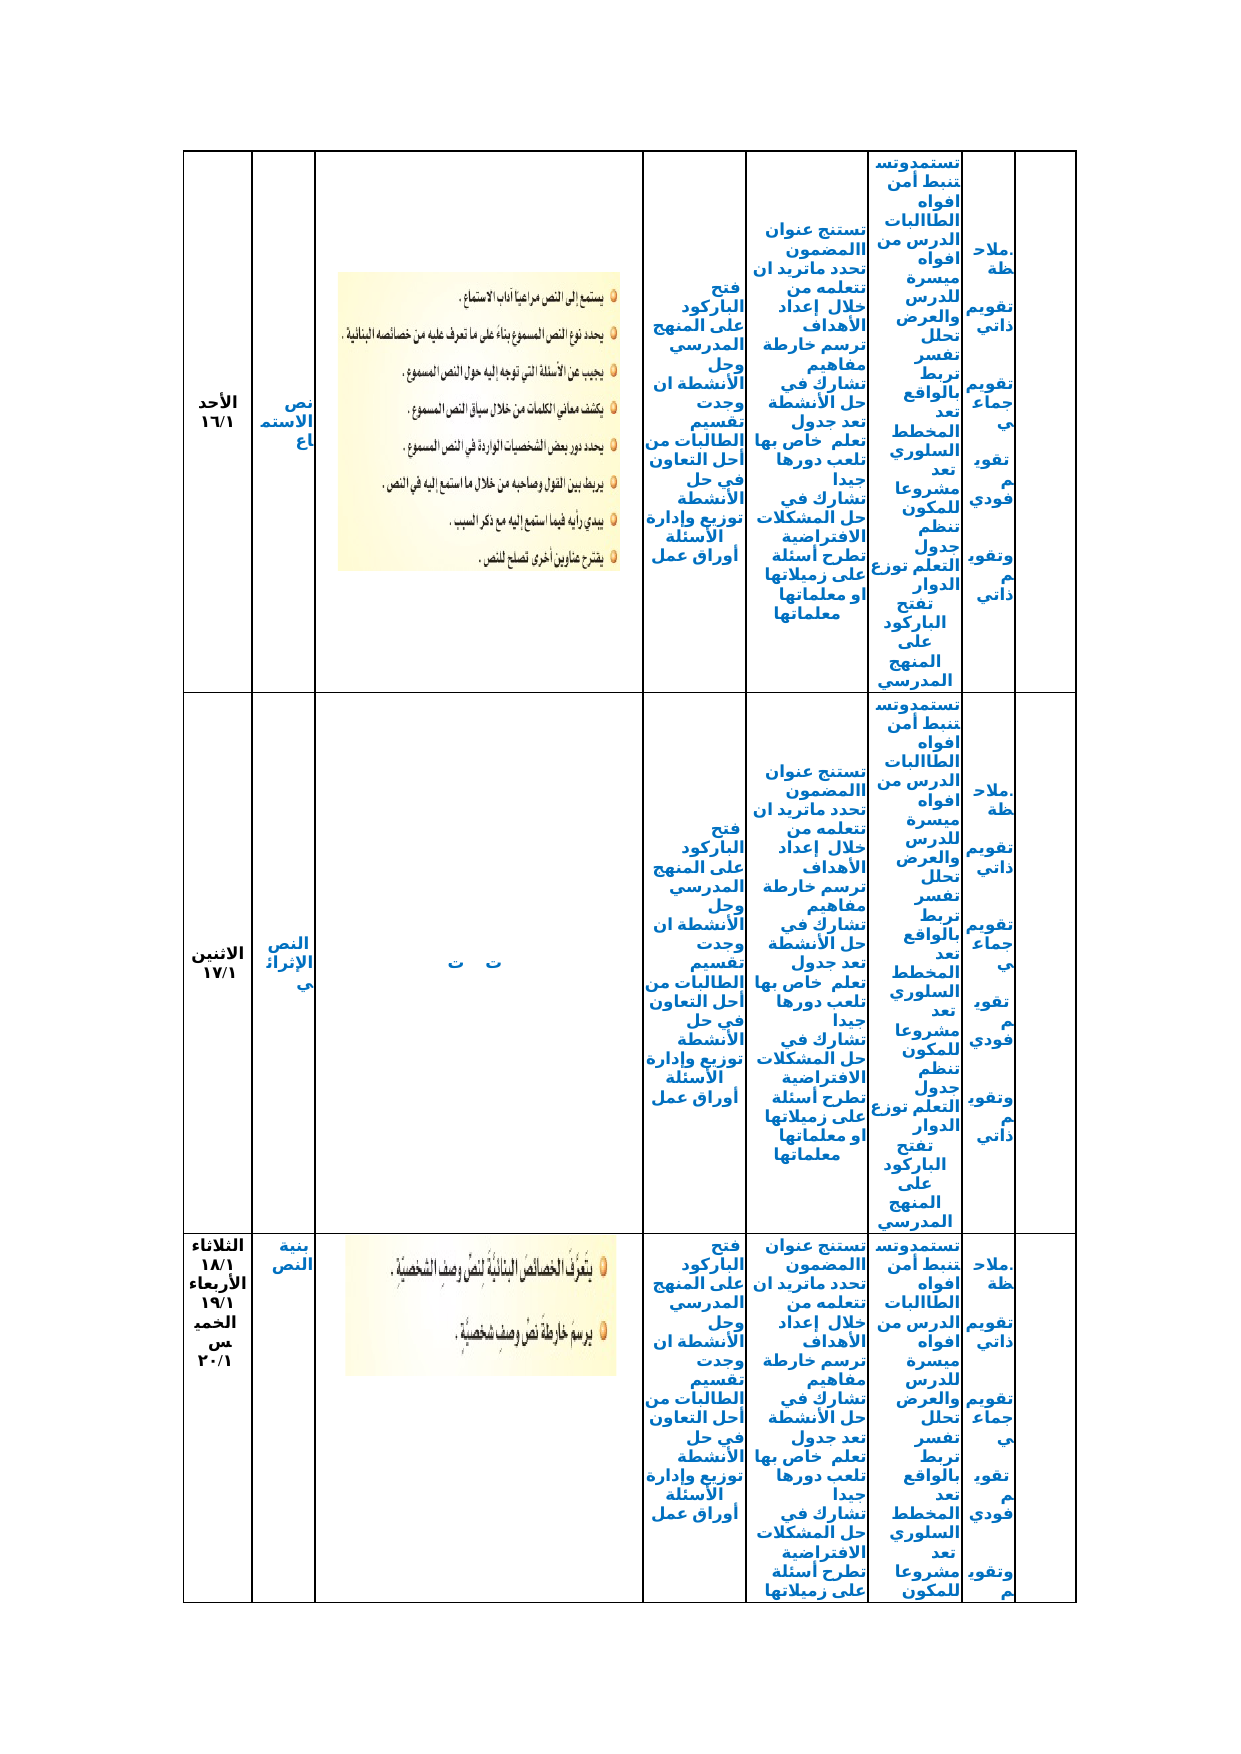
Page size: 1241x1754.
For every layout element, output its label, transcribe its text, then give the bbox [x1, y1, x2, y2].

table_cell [869, 152, 961, 691]
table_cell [644, 1234, 745, 1602]
picture [345, 1235, 617, 1376]
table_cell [963, 1234, 1014, 1602]
table_cell الأحد ١٦/١ [184, 152, 251, 691]
table_cell تستنج عنوان االمضمون تحدد ماتريد ان تتعلمه من خلال إعداد الأهداف ترسم خارطة مفاهيم تشارك في حل الأنشطة تعد جدول تعلم خاص بها تلعب دورها جيدا تشارك في حل المشكلات الافتراضية تطرح أسئلة على زميلاتها او معلماتها معلماتها [747, 693, 867, 1233]
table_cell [747, 1234, 867, 1602]
table_cell [1016, 693, 1075, 1233]
table_cell [316, 152, 642, 691]
table_cell [1016, 152, 1075, 691]
table_cell [1016, 1234, 1075, 1602]
table_cell تستنج عنوان االمضمون تحدد ماتريد ان تتعلمه من خلال إعداد الأهداف ترسم خارطة مفاهيم تشارك في حل الأنشطة تعد جدول تعلم خاص بها تلعب دورها جيدا تشارك في حل المشكلات الافتراضية تطرح أسئلة على زميلاتها او معلماتها معلماتها [747, 152, 867, 691]
table_cell الاثنين ١٧/١ [184, 693, 251, 1233]
table_cell .ملاحظة تقويم ذاتي تقويم جماعي تقويم فودي وتقويم ذاتي [963, 693, 1014, 1233]
table_cell نص الاستماع [253, 152, 314, 691]
picture [337, 272, 620, 571]
table_cell بنية النص [253, 1234, 314, 1602]
table_cell ت ت [316, 693, 642, 1233]
table_cell [316, 1234, 642, 1602]
table_cell النص الإثرائي [253, 693, 314, 1233]
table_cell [963, 152, 1014, 691]
table_cell فتح الباركود على المنهج المدرسي وحل الأنشطة ان وجدت تقسيم الطالبات من أحل التعاون في حل الأنشطة توزيع وإدارة الأسئلة أوراق عمل [644, 152, 745, 691]
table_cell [184, 1234, 251, 1602]
table_cell فتح الباركود على المنهج المدرسي وحل الأنشطة ان وجدت تقسيم الطالبات من أحل التعاون في حل الأنشطة توزيع وإدارة الأسئلة أوراق عمل [644, 693, 745, 1233]
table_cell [869, 1234, 961, 1602]
